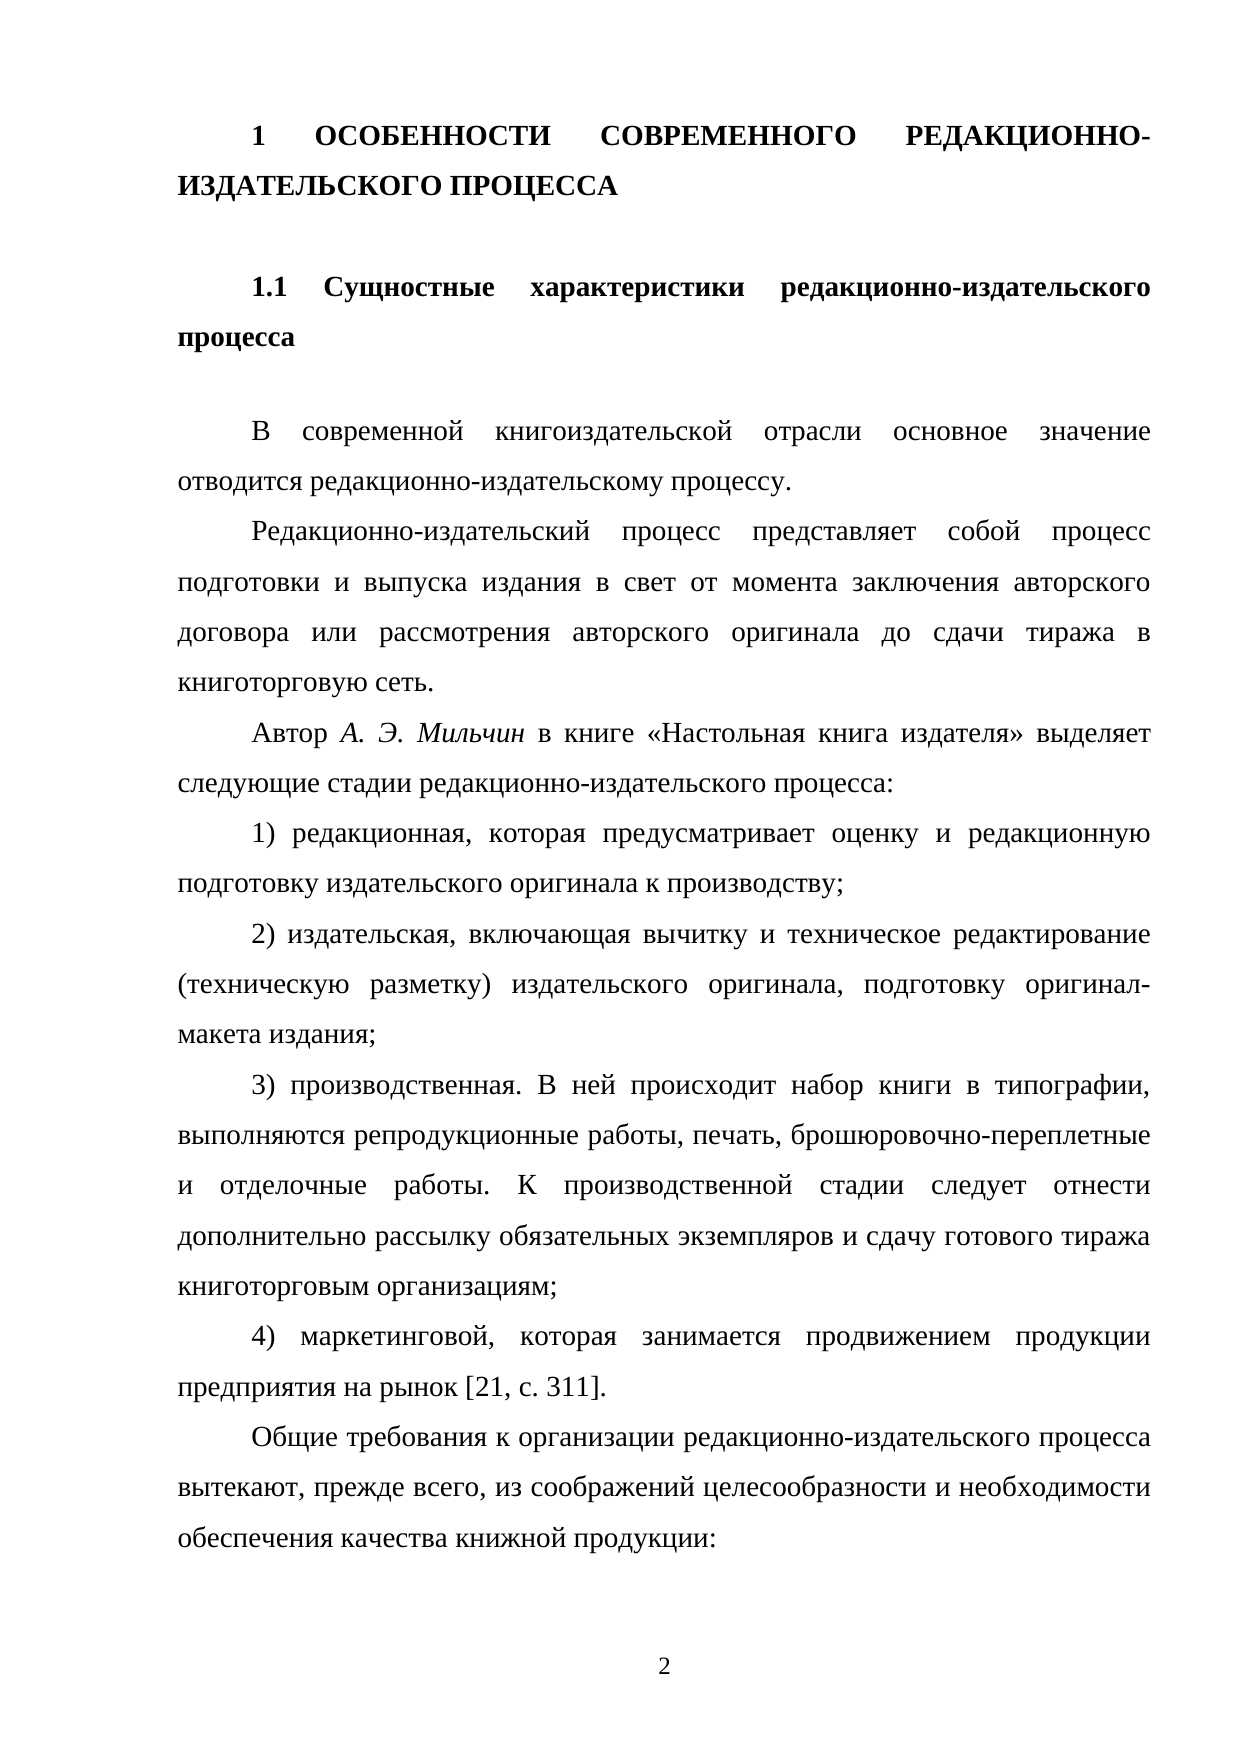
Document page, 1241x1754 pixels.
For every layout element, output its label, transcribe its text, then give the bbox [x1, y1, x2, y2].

text 4) маркетинговой, которая занимается продвижением продукции предприятия на рынок [21, с. 311]. [177, 1318, 1152, 1402]
text 1) редакционная, которая предусматривает оценку и редакционную подготовку издательского оригинала к производству; [177, 815, 1152, 899]
text 3) производственная. В ней происходит набор книги в типографии, выполняются репродукционные работы, печать, брошюровочно-переплетные и отделочные работы. К производственной стадии следует отнести дополнительно рассылку обязательных экземпляров и сдачу готового тиража книготорговым организациям; [177, 1067, 1152, 1302]
text Общие требования к организации редакционно-издательского процесса вытекают, прежде всего, из соображений целесообразности и необходимости обеспечения качества книжной продукции: [177, 1419, 1152, 1553]
text 1.1 Сущностные характеристики редакционно-издательского процесса [177, 269, 1152, 353]
text 2) издательская, включающая вычитку и техническое редактирование (техническую разметку) издательского оригинала, подготовку оригинал-макета издания; [177, 916, 1152, 1050]
text Редакционно-издательский процесс представляет собой процесс подготовки и выпуска издания в свет от момента заключения авторского договора или рассмотрения авторского оригинала до сдачи тиража в книготорговую сеть. [177, 513, 1152, 698]
text 1 ОСОБЕННОСТИ СОВРЕМЕННОГО РЕДАКЦИОННО-ИЗДАТЕЛЬСКОГО ПРОЦЕССА [177, 118, 1152, 202]
text В современной книгоиздательской отрасли основное значение отводится редакционно-издательскому процессу. [177, 413, 1152, 497]
text Автор А. Э. Мильчин в книге «Настольная книга издателя» выделяет следующие стадии редакционно-издательского процесса: [177, 715, 1152, 798]
